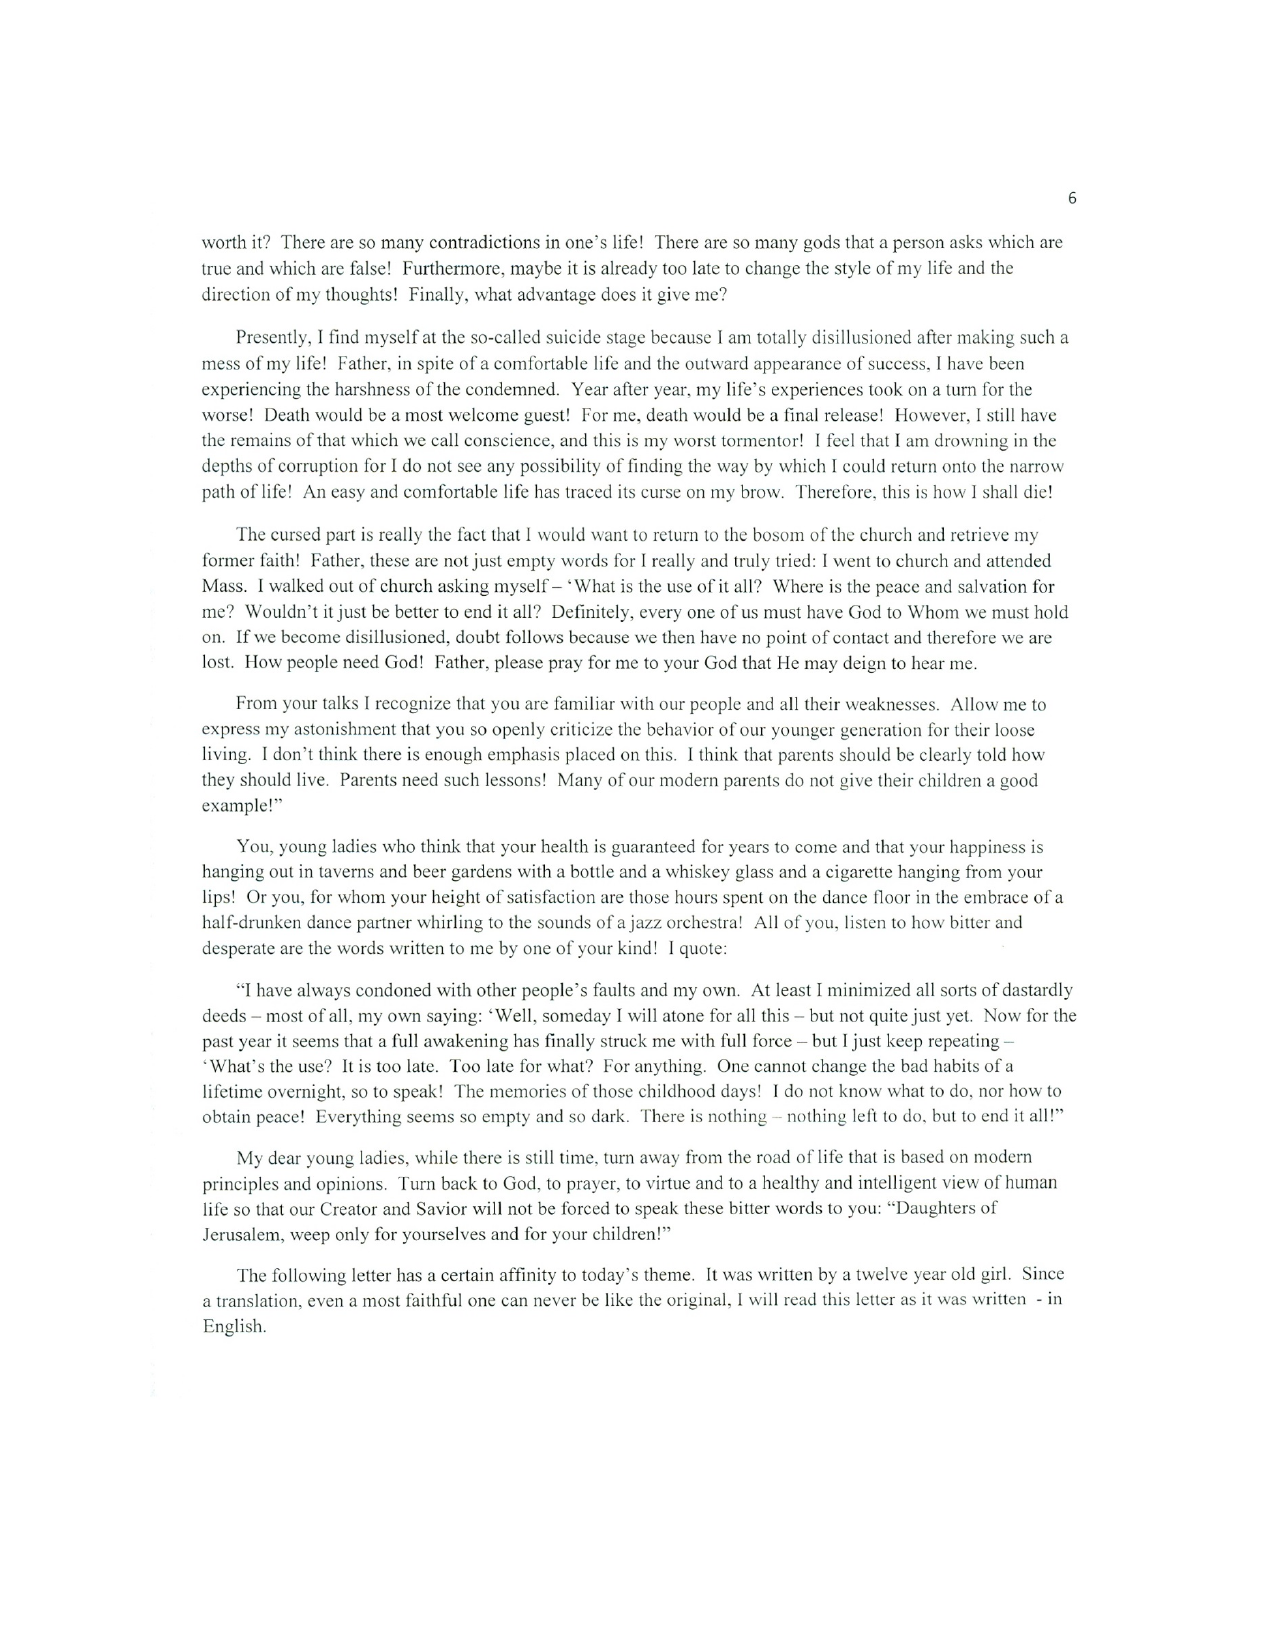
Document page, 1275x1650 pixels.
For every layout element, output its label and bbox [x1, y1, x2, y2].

picture [150, 150, 1125, 1411]
